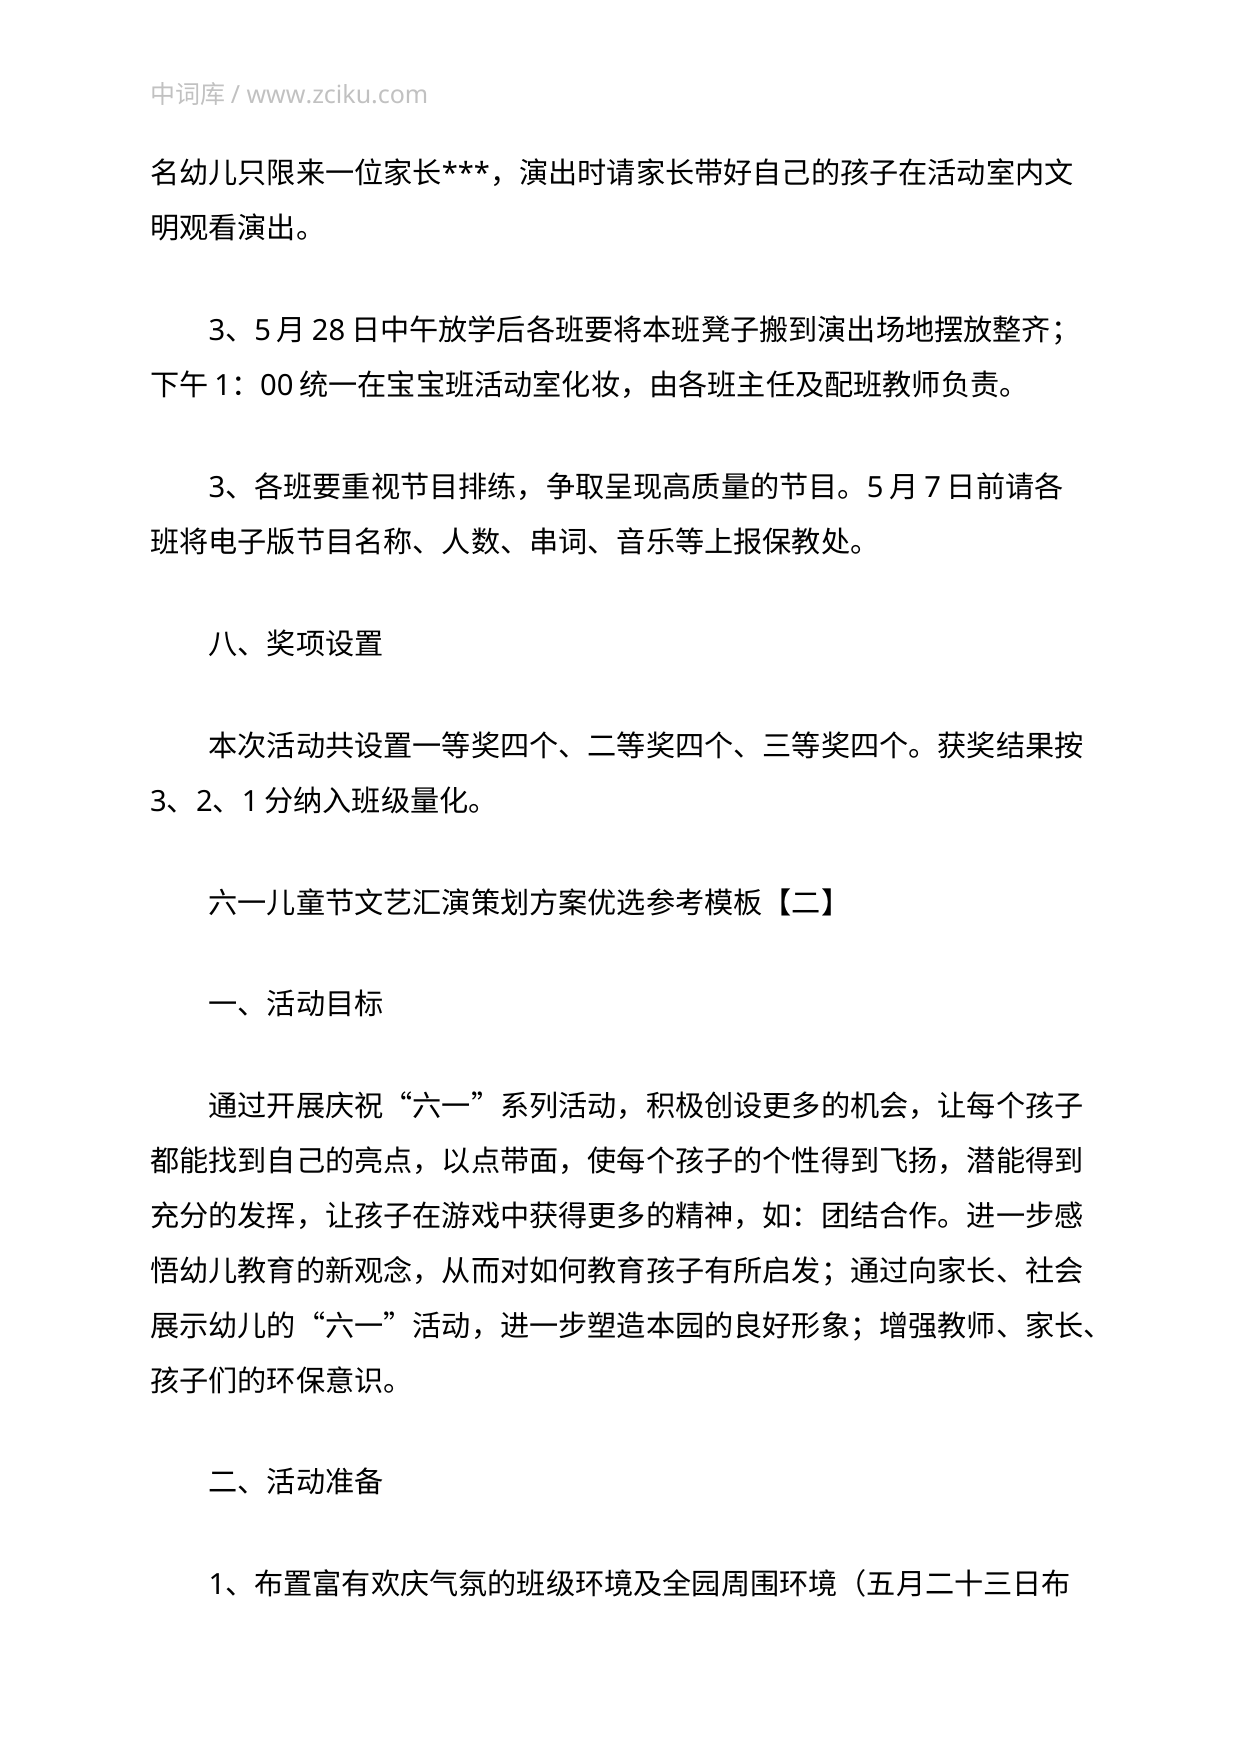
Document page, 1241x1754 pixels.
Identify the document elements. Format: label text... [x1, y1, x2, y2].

text 一、活动目标 [150, 981, 1090, 1023]
text 3、各班要重视节目排练，争取呈现高质量的节目。5月7日前请各班将电子版节目名称、人数、串词、音乐等上报保教处。 [150, 464, 1090, 561]
text 通过开展庆祝“六一”系列活动，积极创设更多的机会，让每个孩子都能找到自己的亮点，以点带面，使每个孩子的个性得到飞扬，潜能得到充分的发挥，让孩子在游戏中获得更多的精神，如：团结合作。进一步感悟幼儿教育的新观念，从而对如何教育孩子有所启发；通过向家长、社会展示幼儿的“六一”活动，进一步塑造本园的良好形象；增强教师、家长、孩子们的环保意识。 [150, 1083, 1090, 1399]
text 六一儿童节文艺汇演策划方案优选参考模板【二】 [150, 879, 1090, 921]
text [150, 150, 1090, 247]
text 3、5月28日中午放学后各班要将本班凳子搬到演出场地摆放整齐；下午1：00统一在宝宝班活动室化妆，由各班主任及配班教师负责。 [150, 307, 1090, 404]
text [150, 1561, 1090, 1603]
text 本次活动共设置一等奖四个、二等奖四个、三等奖四个。获奖结果按3、2、1分纳入班级量化。 [150, 722, 1090, 819]
text 二、活动准备 [150, 1459, 1090, 1501]
text 八、奖项设置 [150, 621, 1090, 663]
